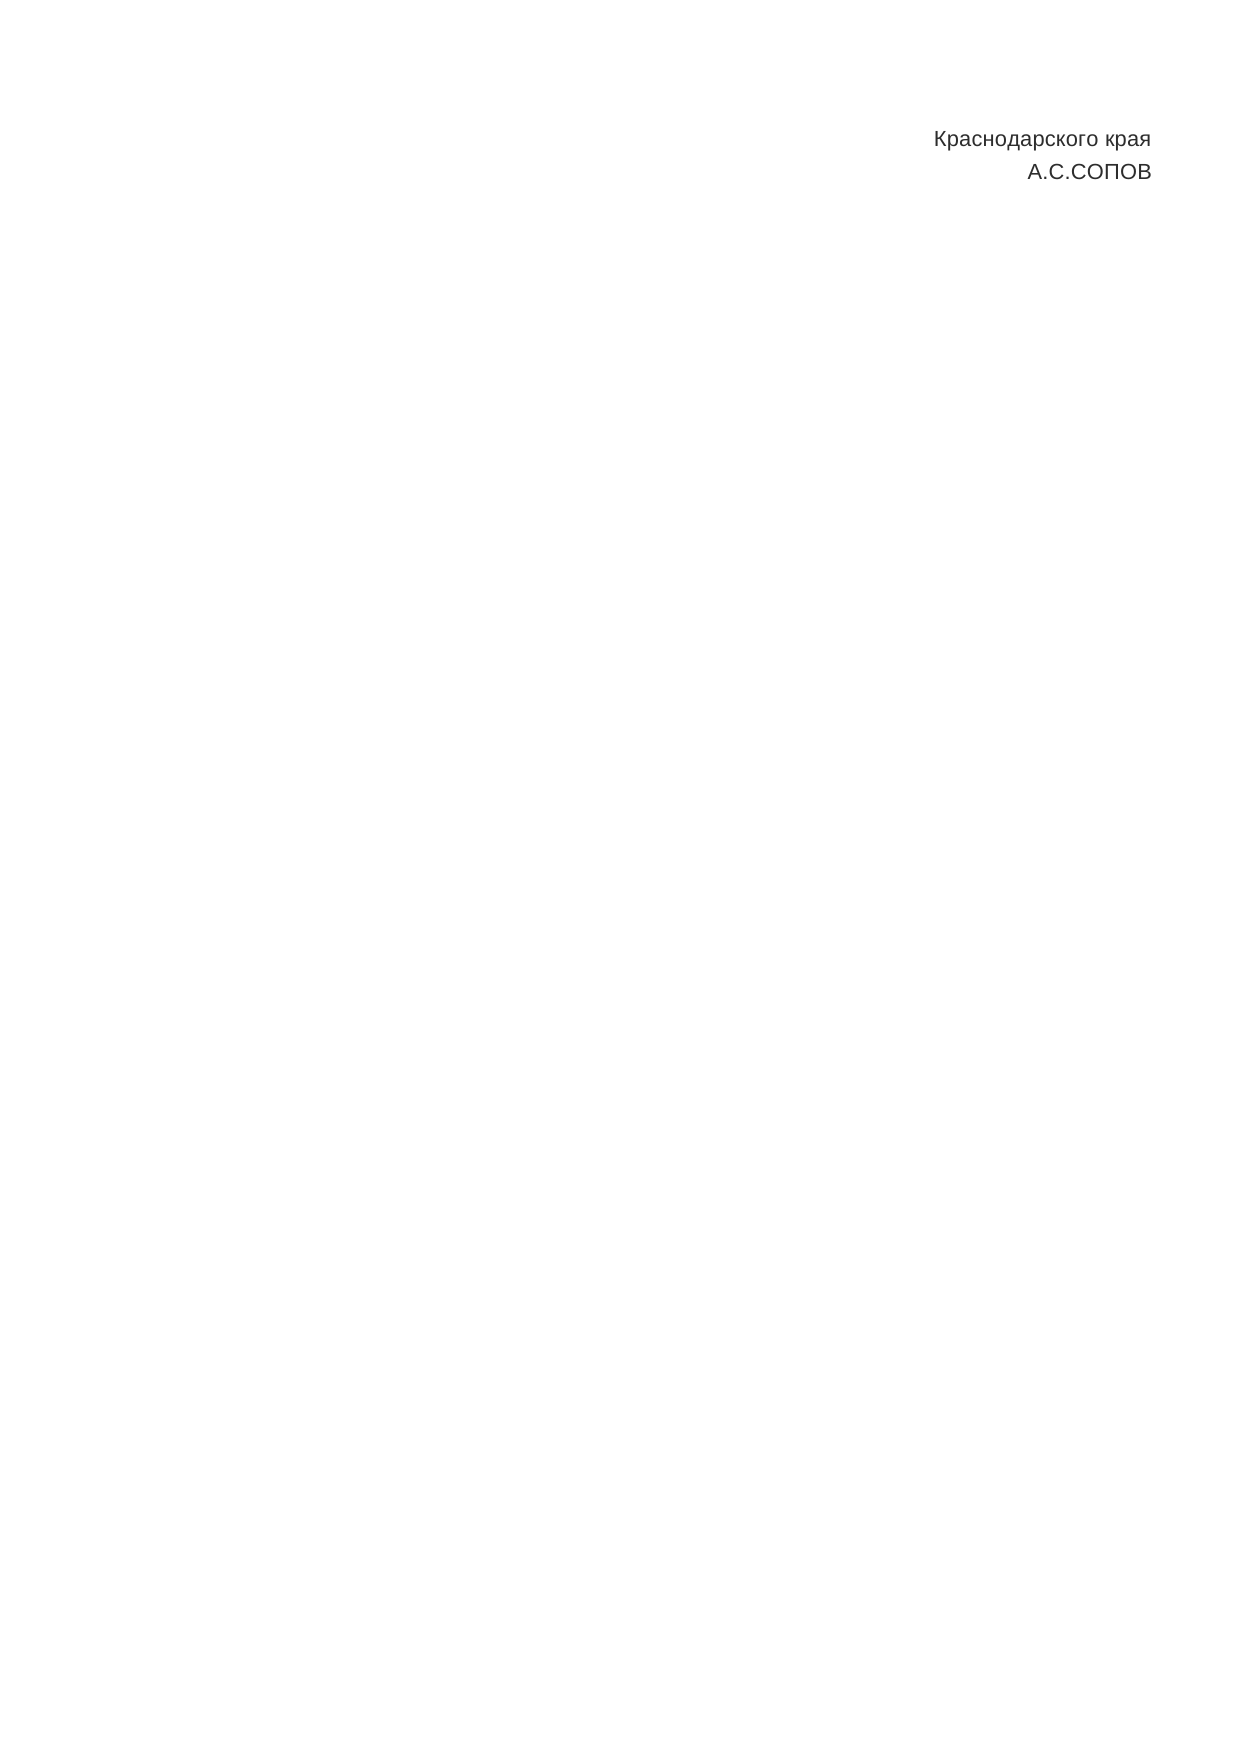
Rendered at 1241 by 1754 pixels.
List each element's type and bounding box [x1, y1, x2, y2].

text [177, 118, 1152, 184]
